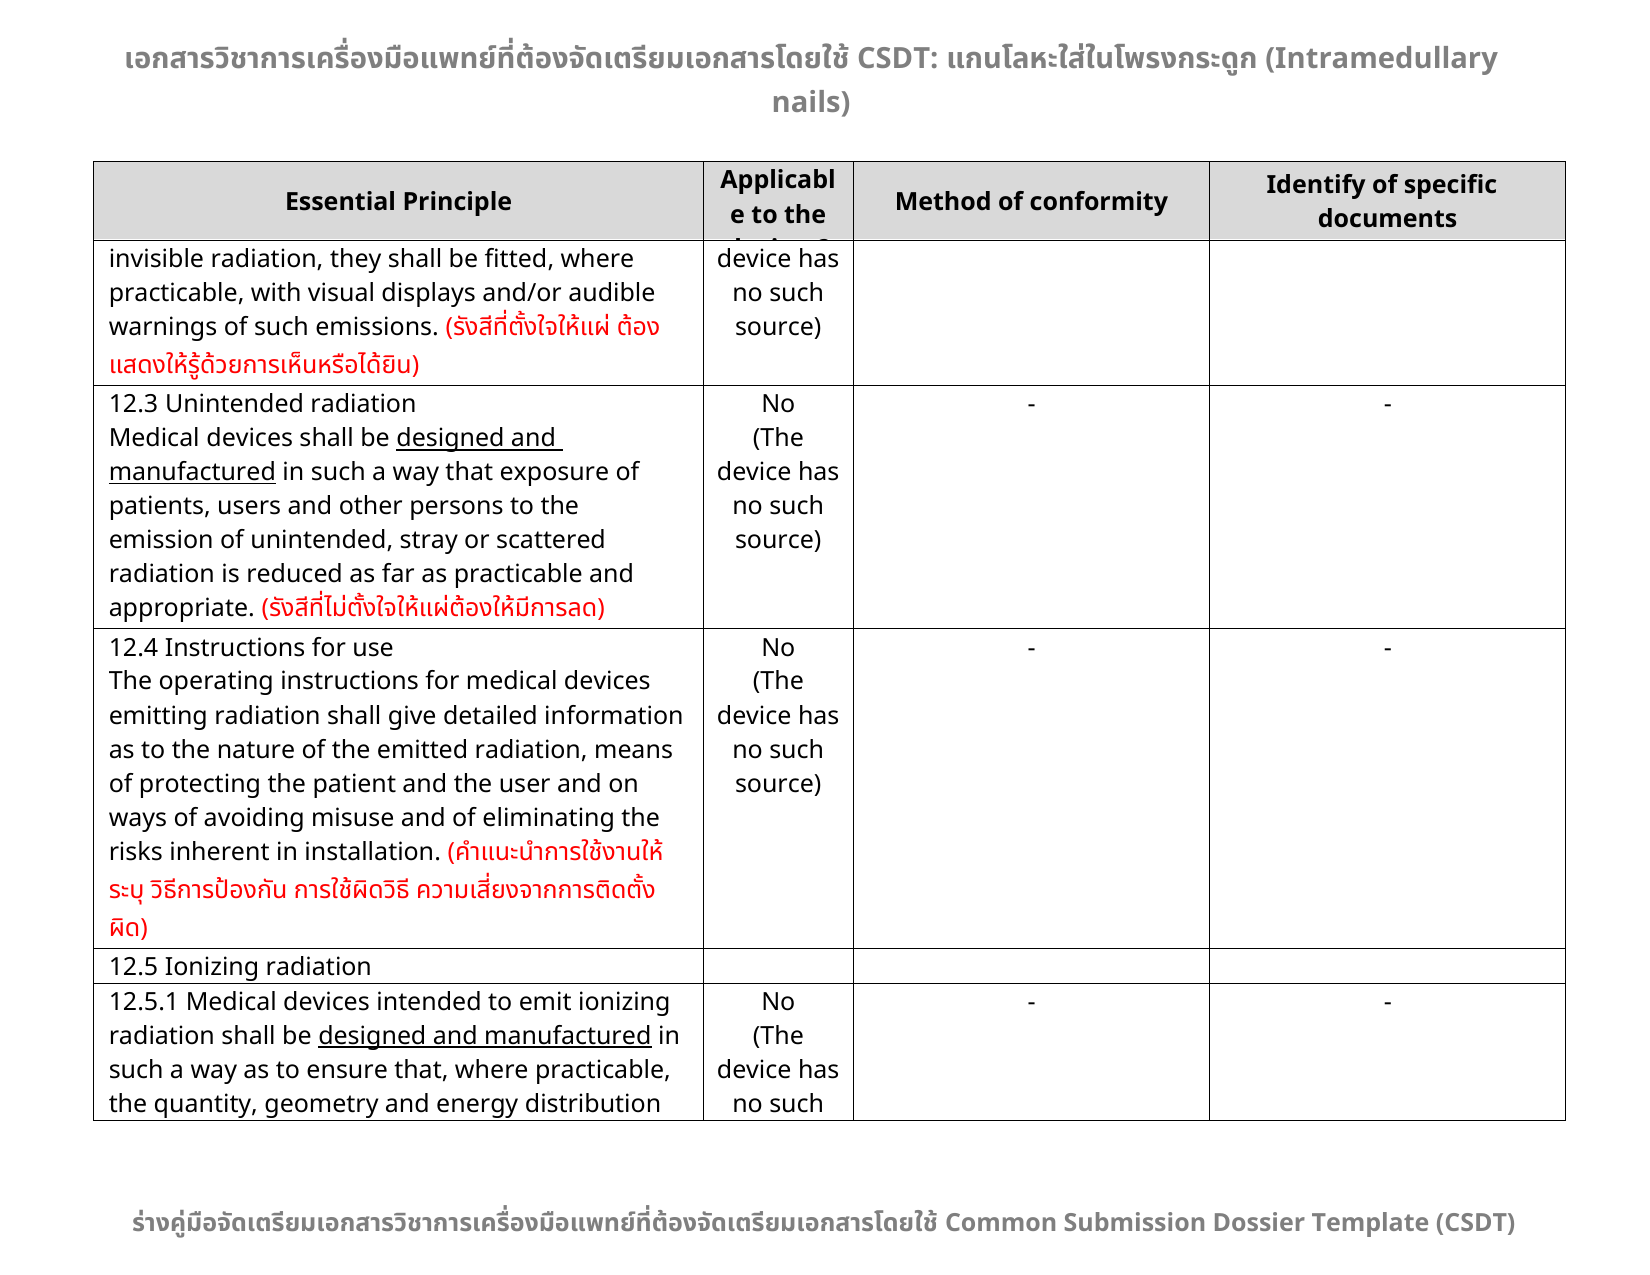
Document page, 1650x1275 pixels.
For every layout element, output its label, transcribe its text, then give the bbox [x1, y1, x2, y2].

table_cell No (The device has no such source) [704, 386, 853, 628]
table_cell No (The device has no such source) [704, 629, 853, 947]
table_cell - [1210, 629, 1565, 947]
table_cell No (The device has no such source) [704, 984, 853, 1120]
table_cell 12.3 Unintended radiation Medical devices shall be designed and manufactured in such a way that exposure of patients, users and other persons to the emission of unintended, stray or scattered radiation is reduced as far as practicable and appropriate. (รังสีที่ไม่ตั้งใจให้แผ่ต้องให้มีการลด) [94, 386, 703, 628]
table_header Applicable to the devices? [704, 162, 853, 239]
table_cell - [854, 386, 1209, 628]
table_cell No (The device has no such source) [704, 241, 853, 385]
table_header Identify of specific documents [1210, 162, 1565, 239]
table_cell - [1210, 241, 1565, 385]
table_cell - [1210, 386, 1565, 628]
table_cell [94, 241, 703, 385]
table_cell - [1210, 984, 1565, 1120]
table_cell [854, 949, 1209, 982]
table_cell - [854, 629, 1209, 947]
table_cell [94, 984, 703, 1120]
table_cell [704, 949, 853, 982]
table_cell 12.5 Ionizing radiation [94, 949, 703, 982]
table_cell 12.4 Instructions for use The operating instructions for medical devices emitting radiation shall give detailed information as to the nature of the emitted radiation, means of protecting the patient and the user and on ways of avoiding misuse and of eliminating the risks inherent in installation. (คำแนะนำการใช้งานให้ระบุ วิธีการป้องกัน การใช้ผิดวิธี ความเสี่ยงจากการติดตั้งผิด) [94, 629, 703, 947]
table_header Essential Principle [94, 162, 703, 239]
table_cell [1210, 949, 1565, 982]
table_cell - [854, 984, 1209, 1120]
table_cell - [854, 241, 1209, 385]
table_header Method of conformity [854, 162, 1209, 239]
